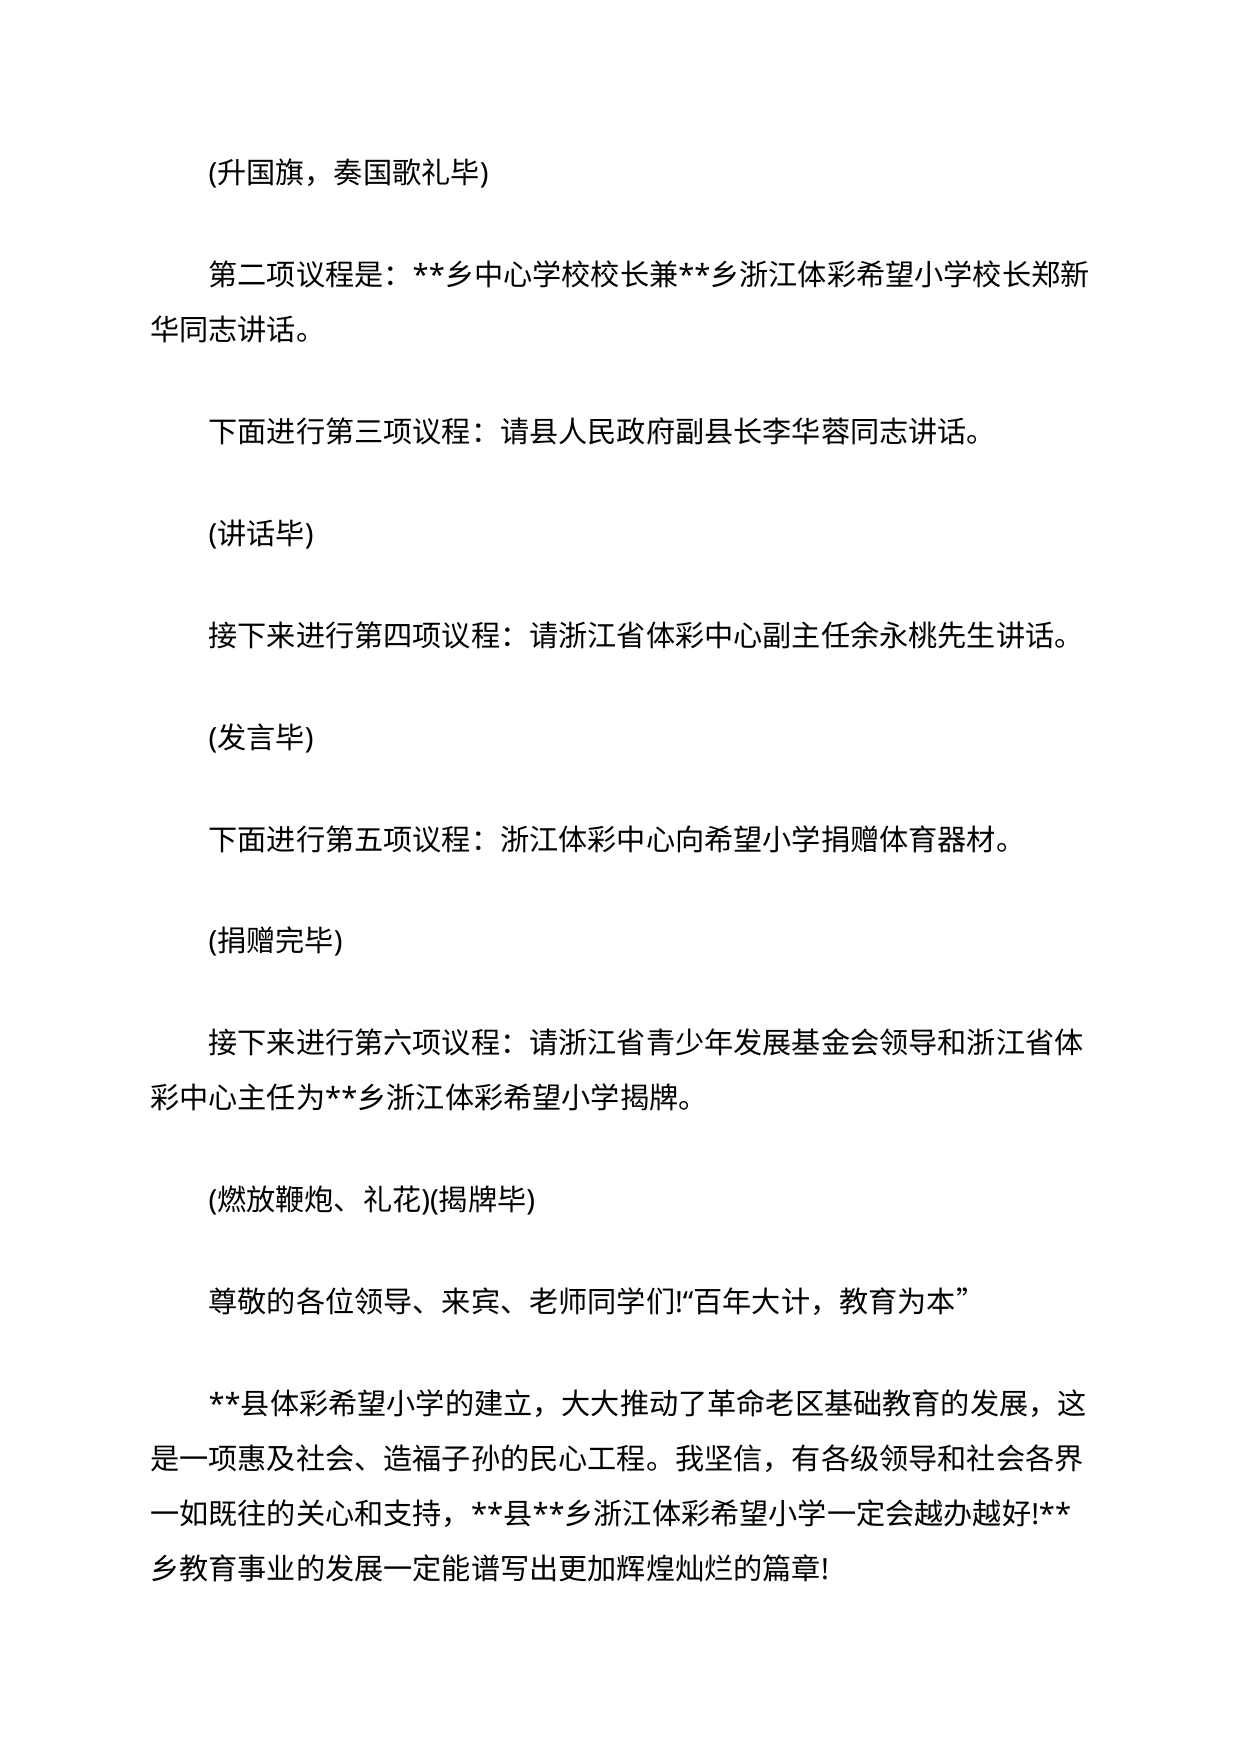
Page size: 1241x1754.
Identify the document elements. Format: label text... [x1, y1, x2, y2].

text 下面进行第五项议程：浙江体彩中心向希望小学捐赠体育器材。 [150, 816, 1090, 858]
text 下面进行第三项议程：请县人民政府副县长李华蓉同志讲话。 [150, 409, 1090, 451]
text (捐赠完毕) [150, 918, 1090, 960]
text 接下来进行第六项议程：请浙江省青少年发展基金会领导和浙江省体彩中心主任为**乡浙江体彩希望小学揭牌。 [150, 1020, 1090, 1117]
text 尊敬的各位领导、来宾、老师同学们!“百年大计，教育为本” [150, 1279, 1090, 1321]
text (燃放鞭炮、礼花)(揭牌毕) [150, 1177, 1090, 1219]
text (升国旗，奏国歌礼毕) [150, 150, 1090, 192]
text **县体彩希望小学的建立，大大推动了革命老区基础教育的发展，这是一项惠及社会、造福子孙的民心工程。我坚信，有各级领导和社会各界一如既往的关心和支持，**县**乡浙江体彩希望小学一定会越办越好!**乡教育事业的发展一定能谱写出更加辉煌灿烂的篇章! [150, 1381, 1090, 1588]
text 第二项议程是：**乡中心学校校长兼**乡浙江体彩希望小学校长郑新华同志讲话。 [150, 252, 1090, 349]
text (讲话毕) [150, 511, 1090, 553]
text (发言毕) [150, 714, 1090, 757]
text 接下来进行第四项议程：请浙江省体彩中心副主任余永桃先生讲话。 [150, 612, 1090, 655]
